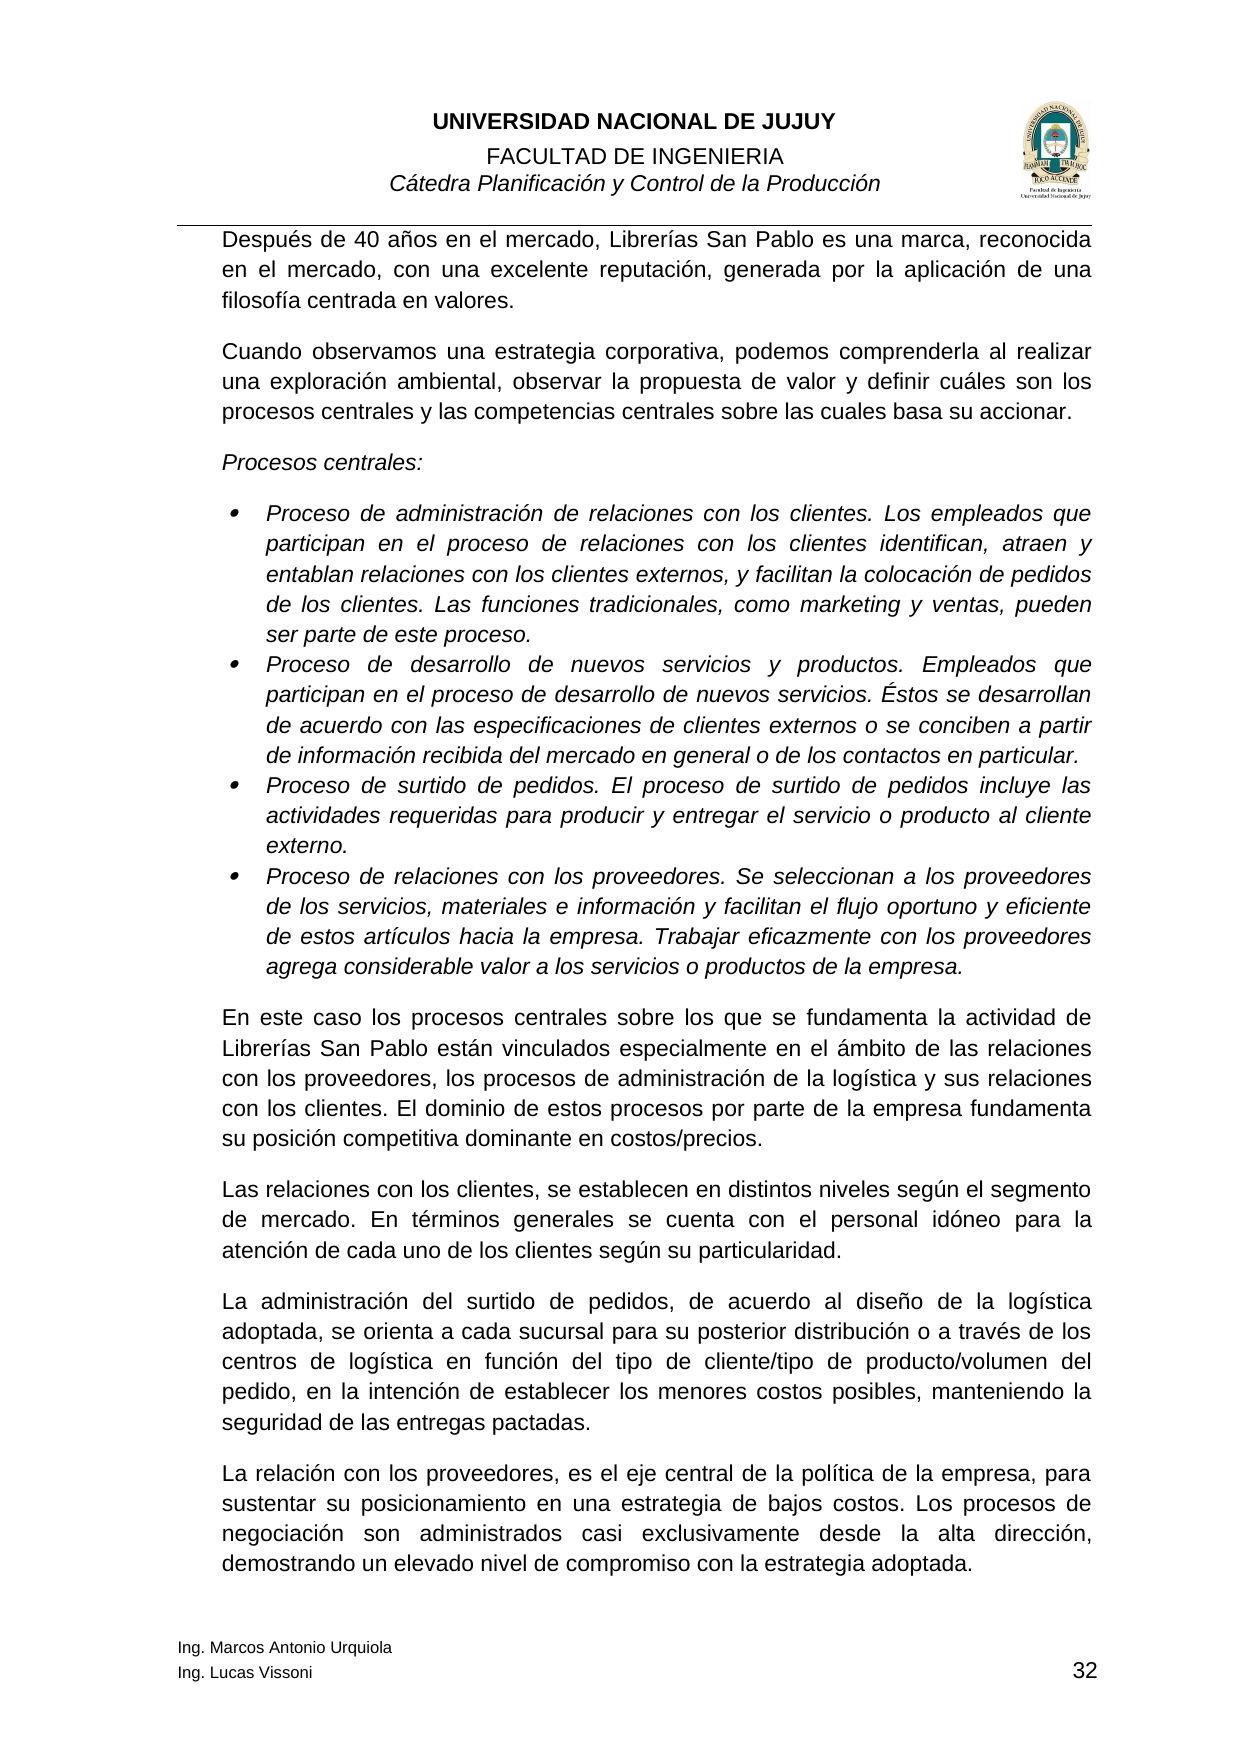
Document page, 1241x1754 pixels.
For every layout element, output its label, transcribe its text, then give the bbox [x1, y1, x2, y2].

text La relación con los proveedores, es el eje central de la política de la empresa, para sustentar su posicionamiento en una estrategia de bajos costos. Los procesos de negociación son administrados casi exclusivamente desde la alta dirección, demostrando un elevado nivel de compromiso con la estrategia adoptada. [222, 1459, 1092, 1577]
list Proceso de desarrollo de nuevos servicios y productos. Empleados que participan en el proceso de desarrollo de nuevos servicios. Éstos se desarrollan de acuerdo con las especificaciones de clientes externos o se conciben a partir de información recibida del mercado en general o de los contactos en particular. [228, 651, 1092, 768]
text Cuando observamos una estrategia corporativa, podemos comprenderla al realizar una exploración ambiental, observar la propuesta de valor y definir cuáles son los procesos centrales y las competencias centrales sobre las cuales basa su accionar. [222, 338, 1092, 424]
list Proceso de administración de relaciones con los clientes. Los empleados que participan en el proceso de relaciones con los clientes identifican, atraen y entablan relaciones con los clientes externos, y facilitan la colocación de pedidos de los clientes. Las funciones tradicionales, como marketing y ventas, pueden ser parte de este proceso. [228, 500, 1092, 647]
text Después de 40 años en el mercado, Librerías San Pablo es una marca, reconocida en el mercado, con una excelente reputación, generada por la aplicación de una filosofía centrada en valores. [222, 226, 1092, 313]
text La administración del surtido de pedidos, de acuerdo al diseño de la logística adoptada, se orienta a cada sucursal para su posterior distribución o a través de los centros de logística en función del tipo de cliente/tipo de producto/volumen del pedido, en la intención de establecer los menores costos posibles, manteniendo la seguridad de las entregas pactadas. [222, 1288, 1092, 1435]
picture [1020, 100, 1092, 198]
list Proceso de surtido de pedidos. El proceso de surtido de pedidos incluye las actividades requeridas para producir y entregar el servicio o producto al cliente externo. [228, 772, 1092, 859]
text Procesos centrales: [222, 449, 1092, 476]
text En este caso los procesos centrales sobre los que se fundamenta la actividad de Librerías San Pablo están vinculados especialmente en el ámbito de las relaciones con los proveedores, los procesos de administración de la logística y sus relaciones con los clientes. El dominio de estos procesos por parte de la empresa fundamenta su posición competitiva dominante en costos/precios. [222, 1004, 1092, 1152]
list Proceso de relaciones con los proveedores. Se seleccionan a los proveedores de los servicios, materiales e información y facilitan el flujo oportuno y eficiente de estos artículos hacia la empresa. Trabajar eficazmente con los proveedores agrega considerable valor a los servicios o productos de la empresa. [228, 863, 1092, 980]
text Las relaciones con los clientes, se establecen en distintos niveles según el segmento de mercado. En términos generales se cuenta con el personal idóneo para la atención de cada uno de los clientes según su particularidad. [222, 1176, 1092, 1263]
